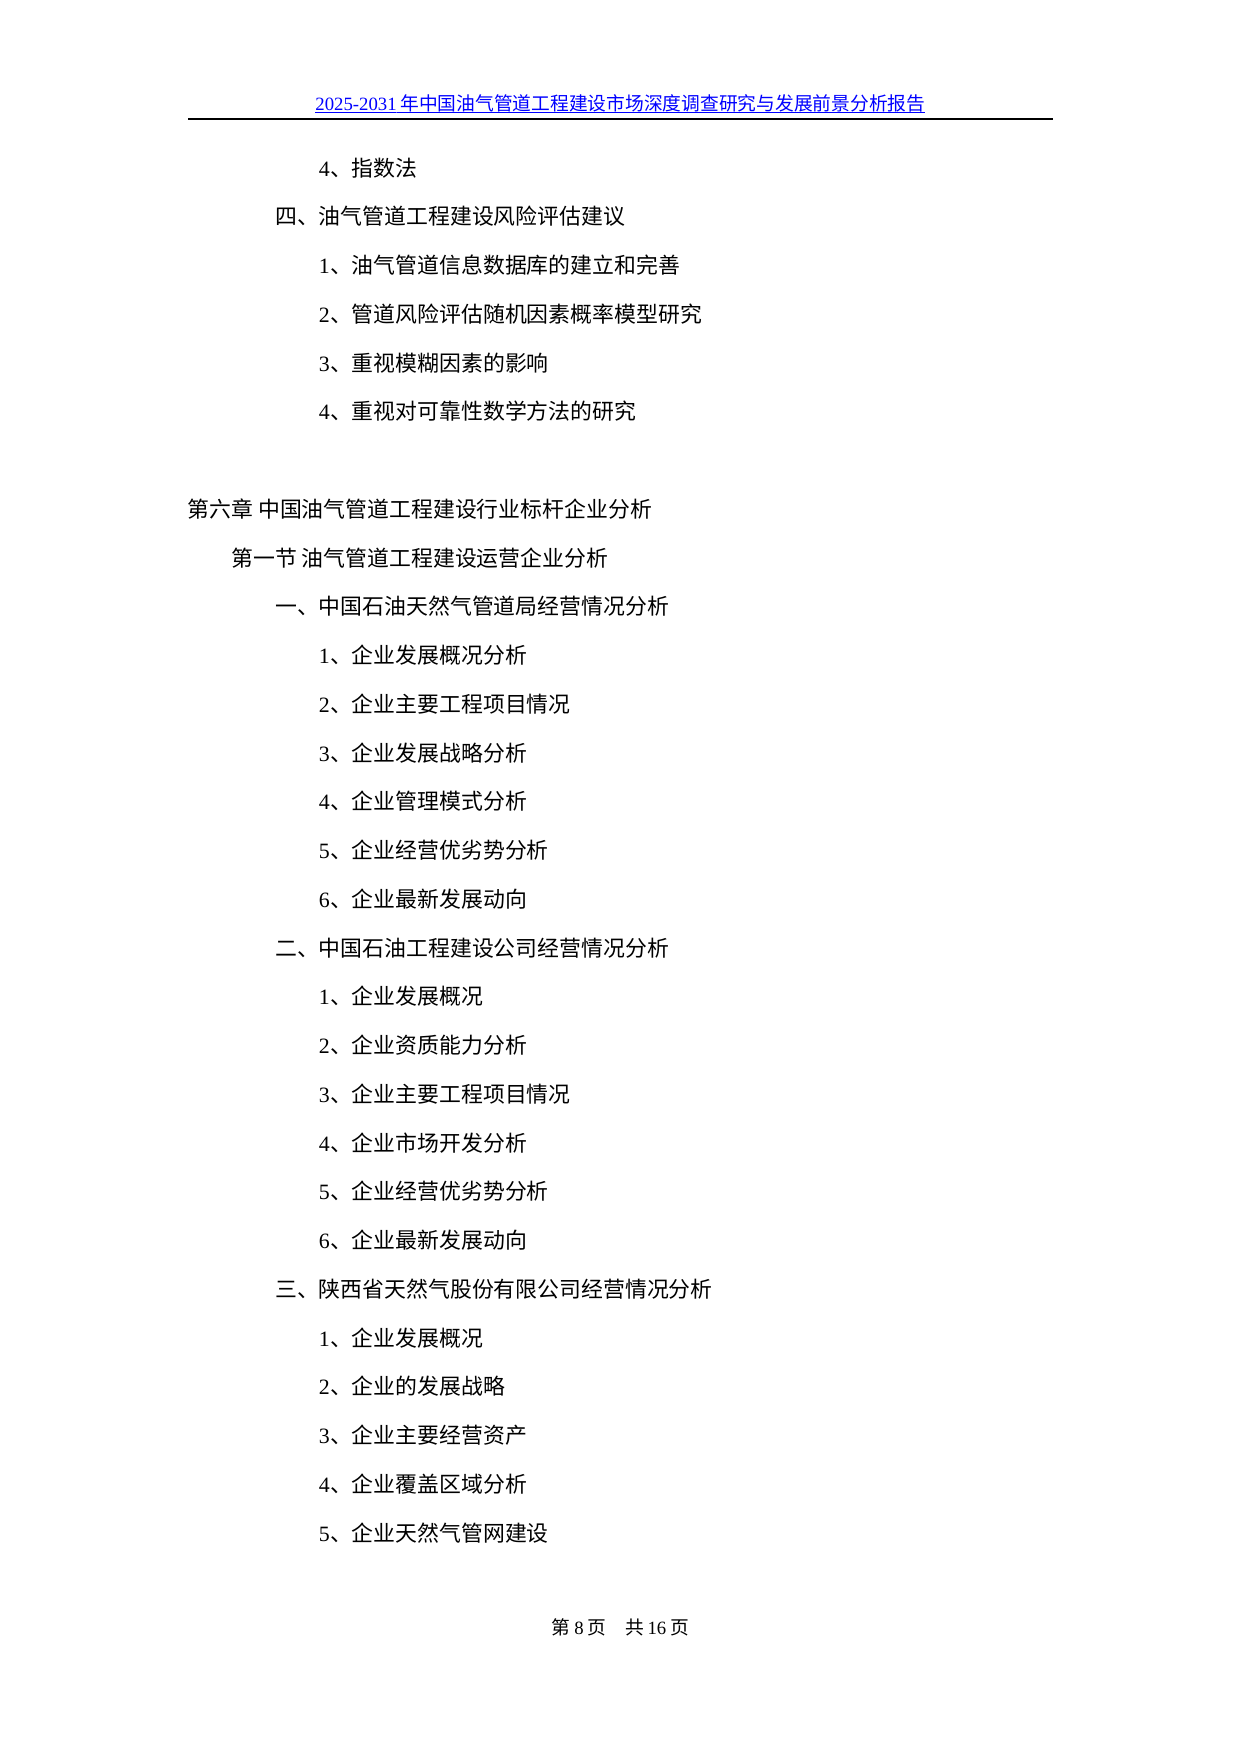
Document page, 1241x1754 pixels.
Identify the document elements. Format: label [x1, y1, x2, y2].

text [187, 150, 1053, 1548]
